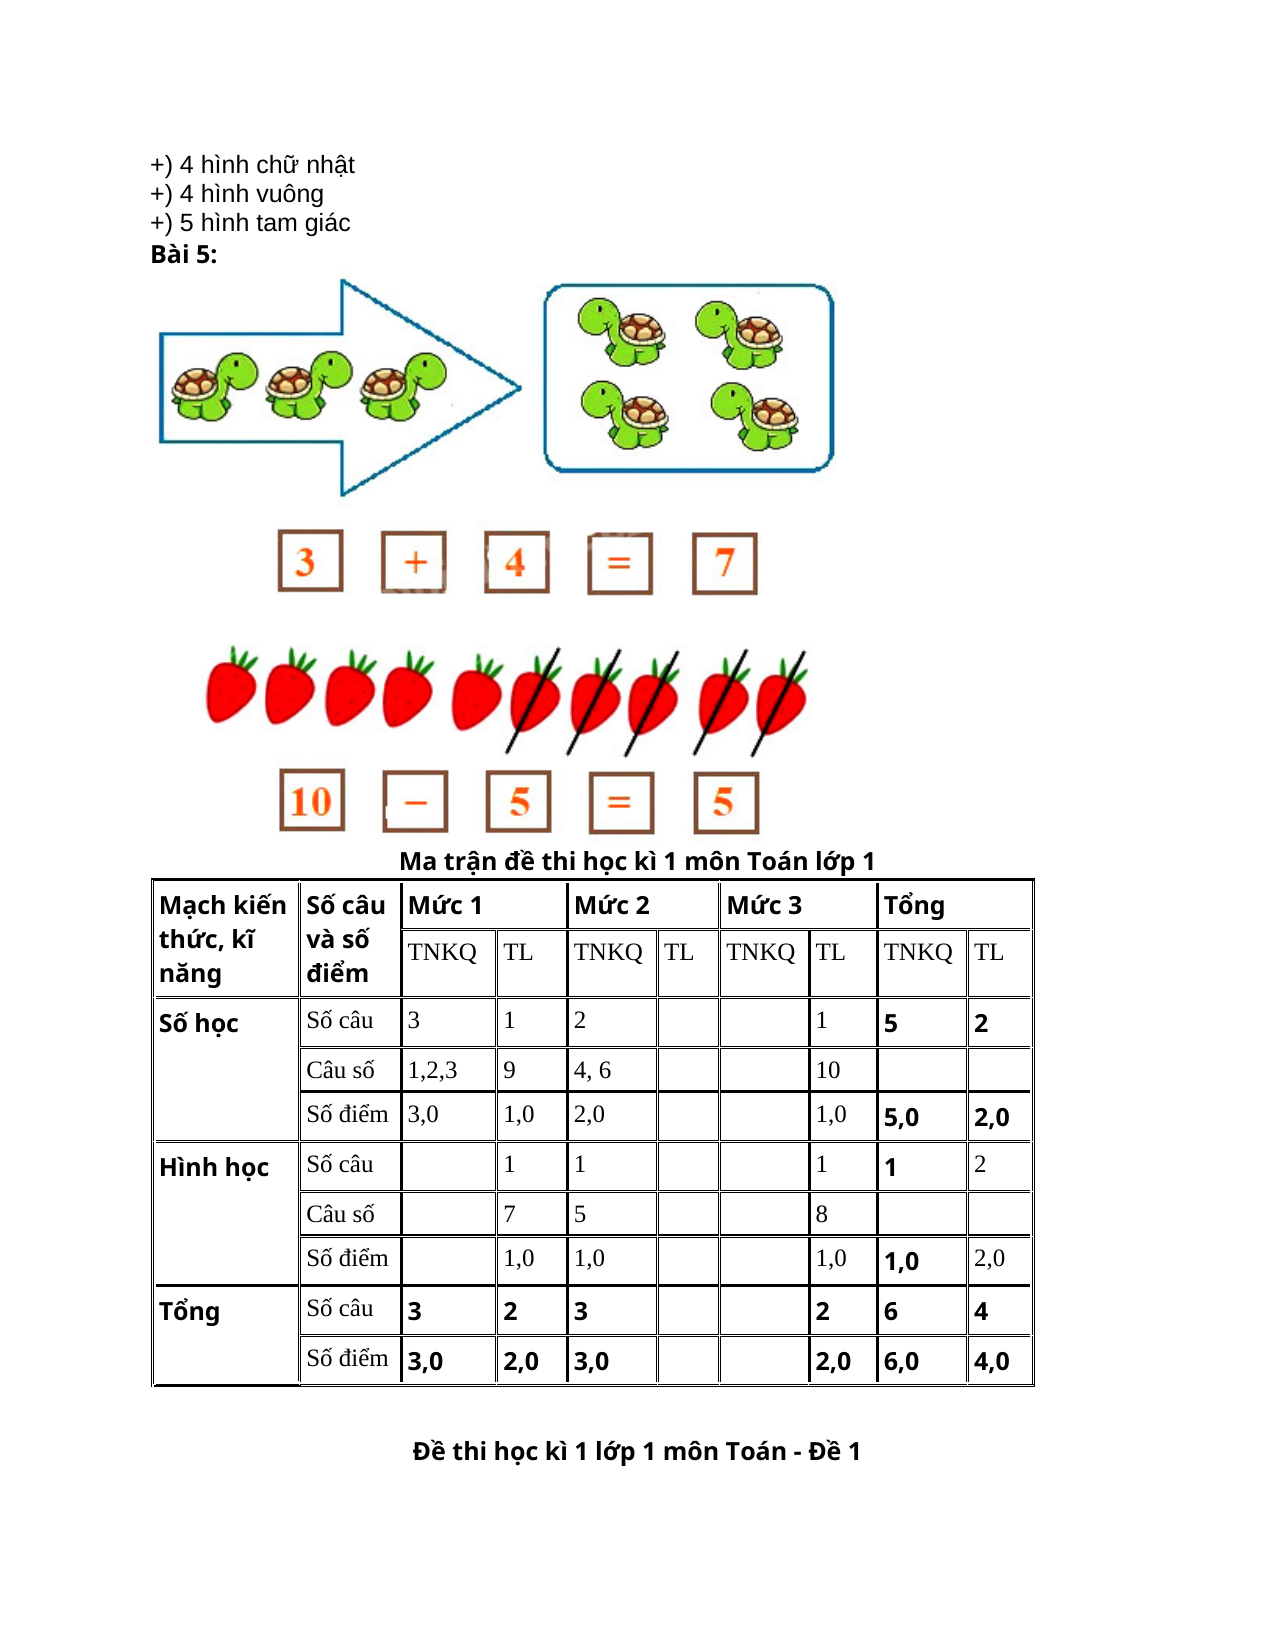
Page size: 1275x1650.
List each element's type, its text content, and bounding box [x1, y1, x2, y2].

table_cell 2 [498, 1287, 566, 1334]
table_cell 7 [498, 1193, 566, 1234]
table_cell 1,0 [569, 1238, 656, 1284]
table_cell TNKQ [721, 931, 808, 996]
table_cell Số học [152, 996, 300, 1140]
table_cell 2,0 [497, 1337, 567, 1383]
text +) 4 hình chữ nhật [150, 150, 1125, 179]
table_cell 3 [403, 999, 495, 1046]
table_cell 2 [569, 999, 656, 1046]
table_cell 1,0 [879, 1238, 966, 1284]
table_cell Số câu [301, 1287, 400, 1334]
table_cell 1,2,3 [403, 1049, 495, 1090]
table_cell Số câu [301, 999, 400, 1046]
table_cell [403, 1238, 495, 1284]
table_cell 5,0 [879, 1093, 966, 1140]
table_cell 1,0 [498, 1238, 566, 1284]
table_cell Câu số [301, 1049, 400, 1090]
table_cell TL [811, 931, 876, 996]
table_cell [659, 1238, 718, 1284]
table_cell 2,0 [569, 1093, 656, 1140]
table_cell 4 [969, 1284, 1032, 1334]
table_cell [659, 1093, 718, 1140]
text Bài 5: [150, 236, 1125, 270]
table_cell [403, 1143, 495, 1189]
table_cell 3 [569, 1287, 656, 1334]
table_cell 1,0 [498, 1093, 566, 1140]
table_cell TL [968, 928, 1033, 996]
table_cell 3 [403, 1287, 495, 1334]
table_cell [879, 1049, 966, 1090]
table_cell [968, 1046, 1033, 1090]
table_cell [721, 1049, 808, 1090]
table_header Số câu và số điểm [300, 881, 401, 996]
table_header Mức 3 [720, 881, 877, 928]
table_cell [721, 1193, 808, 1234]
table_cell 3,0 [567, 1337, 658, 1383]
table_cell 2 [811, 1287, 876, 1334]
text +) 5 hình tam giác [150, 207, 1125, 236]
table_cell 1,0 [811, 1093, 876, 1140]
table_cell Số câu [301, 1143, 400, 1189]
table_cell 4,0 [968, 1334, 1033, 1383]
table_cell [721, 999, 808, 1046]
table_cell [658, 1337, 720, 1383]
table_cell 2 [968, 1140, 1033, 1189]
table_cell Tổng [154, 1284, 300, 1383]
table_cell 1 [569, 1143, 656, 1189]
table_cell 3,0 [403, 1093, 495, 1140]
table_cell 1 [811, 999, 876, 1046]
table_cell [659, 1049, 718, 1090]
table_cell Hình học [152, 1140, 300, 1284]
table_cell 6 [879, 1287, 966, 1334]
table_cell 9 [498, 1049, 566, 1090]
table_cell [969, 1190, 1032, 1234]
table_cell 2,0 [969, 1234, 1032, 1284]
table_cell Số điểm [301, 1093, 400, 1140]
table_cell [659, 1193, 718, 1234]
table_cell 4, 6 [569, 1049, 656, 1090]
table_cell 5 [569, 1193, 656, 1234]
table_cell 2,0 [969, 1090, 1032, 1140]
table_cell TL [498, 931, 566, 996]
table_cell [721, 1093, 808, 1140]
table_cell [659, 1143, 718, 1189]
table_header Mạch kiến thức, kĩ năng [154, 881, 300, 996]
table_cell 1 [498, 999, 566, 1046]
table_cell 5 [879, 999, 966, 1046]
table_cell [721, 1287, 808, 1334]
table_cell [720, 1337, 809, 1383]
table_cell [403, 1193, 495, 1234]
text +) 4 hình vuông [150, 179, 1125, 207]
table_cell TNKQ [403, 931, 495, 996]
table_cell [721, 1238, 808, 1284]
picture [150, 270, 844, 844]
table_cell 1,0 [811, 1238, 876, 1284]
table_cell Câu số [301, 1193, 400, 1234]
table_cell TL [659, 931, 718, 996]
table_cell 6,0 [877, 1337, 968, 1383]
table_cell 1 [879, 1143, 966, 1189]
table_cell 8 [811, 1193, 876, 1234]
text Đề thi học kì 1 lớp 1 môn Toán - Đề 1 [150, 1433, 1125, 1468]
table_cell 2 [968, 996, 1033, 1046]
table_header Mức 1 [401, 881, 567, 928]
table_header Mức 2 [567, 881, 720, 928]
table_cell TNKQ [879, 931, 966, 996]
table_cell 1 [498, 1143, 566, 1189]
table_cell TNKQ [569, 931, 656, 996]
table_cell 10 [811, 1049, 876, 1090]
table_cell 3,0 [401, 1337, 497, 1383]
table_cell Số điểm [301, 1238, 400, 1284]
table_cell 2,0 [809, 1337, 877, 1383]
table_header Tổng [877, 881, 1032, 928]
table_cell [879, 1193, 966, 1234]
table_cell 1 [811, 1143, 876, 1189]
table_cell [659, 999, 718, 1046]
text Ma trận đề thi học kì 1 môn Toán lớp 1 [150, 844, 1125, 878]
table_cell [659, 1287, 718, 1334]
table_cell [721, 1143, 808, 1189]
table_cell Số điểm [300, 1337, 401, 1383]
